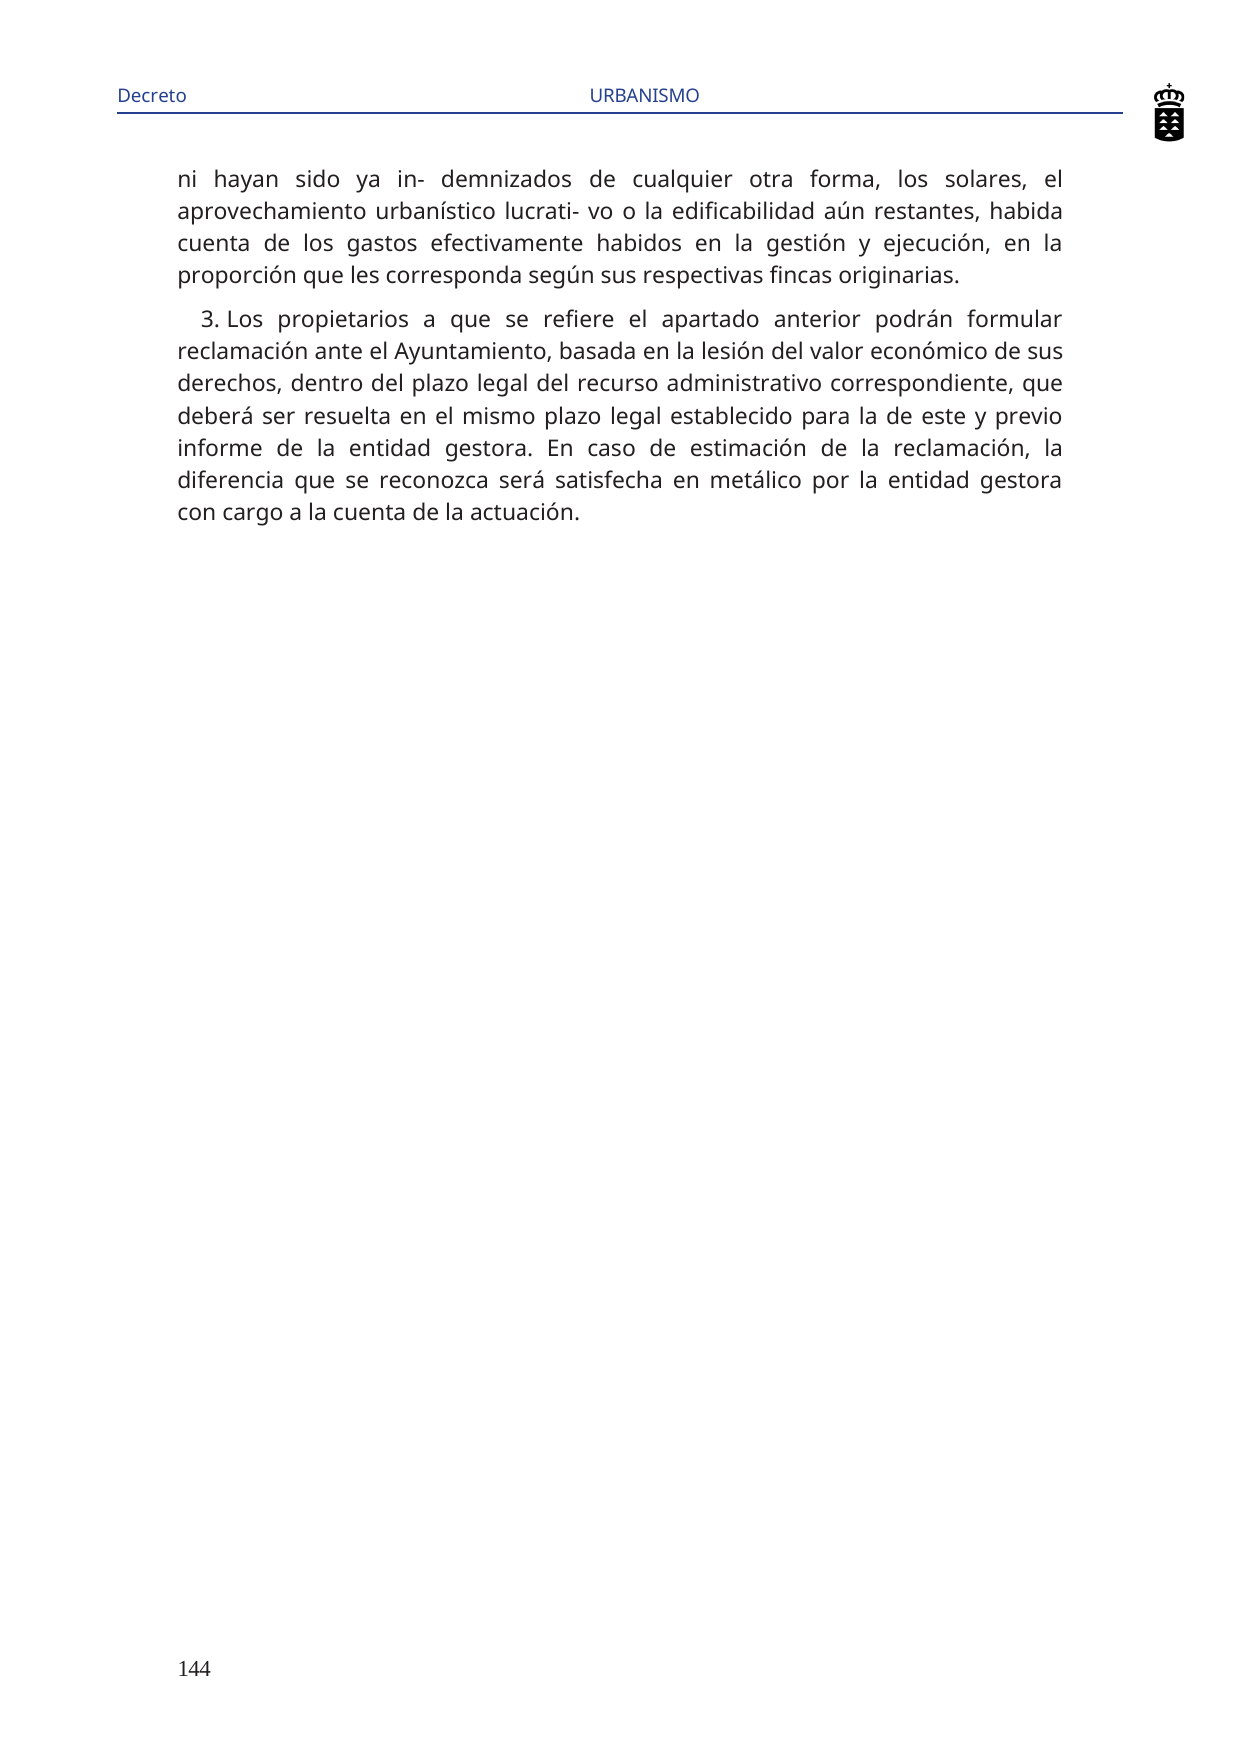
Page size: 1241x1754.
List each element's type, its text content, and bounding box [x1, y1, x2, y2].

picture [1153, 81, 1185, 143]
list Los propietarios a que se refiere el apartado anterior podrán formular reclamación ante el Ayuntamiento, basada en la lesión del valor económico de sus derechos, dentro del plazo legal del recurso administrativo correspondiente, que deberá ser resuelta en el mismo plazo legal establecido para la de este y previo informe de la entidad gestora. En caso de estimación de la reclamación, la diferencia que se reconozca será satisfecha en metálico por la entidad gestora con cargo a la cuenta de la actuación. [177, 303, 1063, 527]
